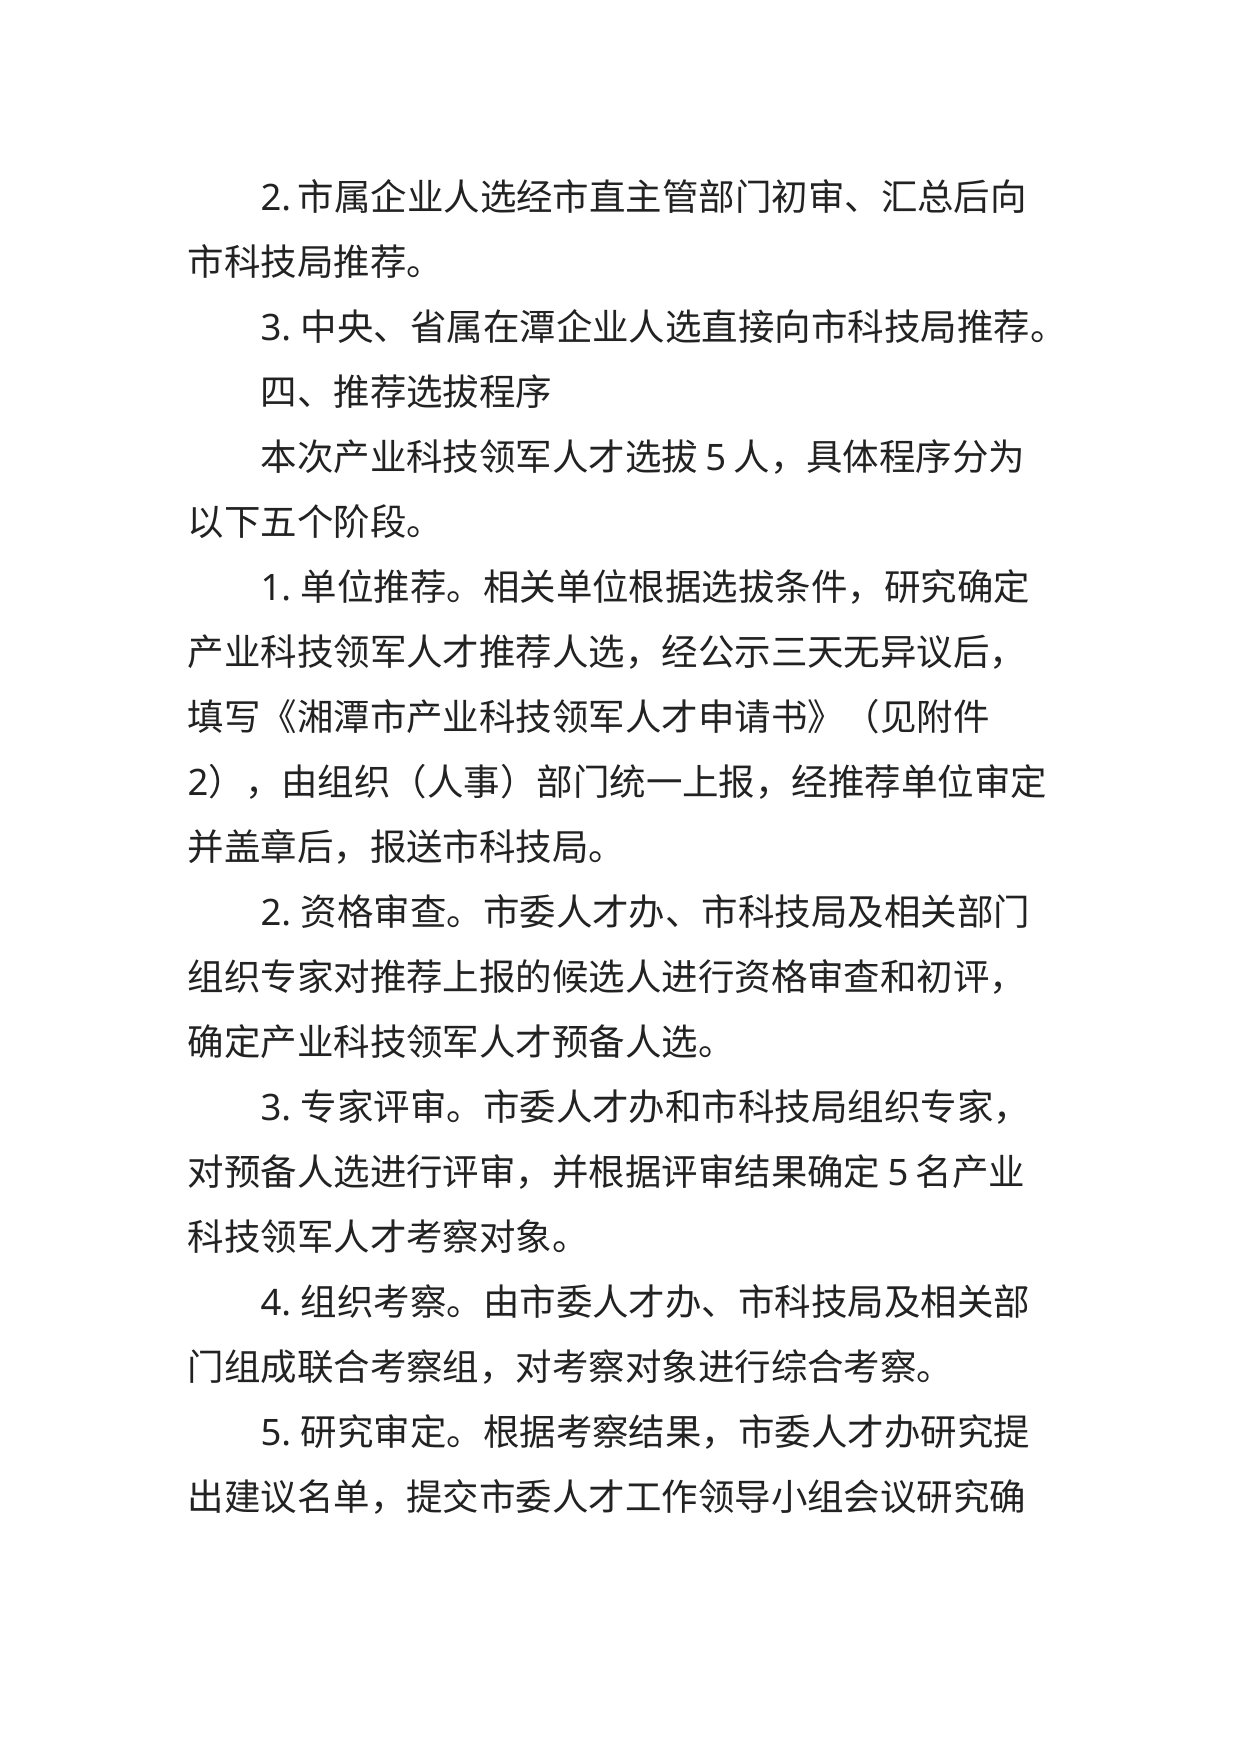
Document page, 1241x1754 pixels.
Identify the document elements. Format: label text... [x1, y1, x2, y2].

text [187, 1397, 1053, 1527]
text 市科技局推荐。 [187, 227, 1053, 292]
text 2. 资格审查。市委人才办、市科技局及相关部门组织专家对推荐上报的候选人进行资格审查和初评，确定产业科技领军人才预备人选。 [187, 877, 1053, 1072]
text 3. 中央、省属在潭企业人选直接向市科技局推荐。 [187, 292, 1053, 357]
text 4. 组织考察。由市委人才办、市科技局及相关部门组成联合考察组，对考察对象进行综合考察。 [187, 1267, 1053, 1397]
text 3. 专家评审。市委人才办和市科技局组织专家，对预备人选进行评审，并根据评审结果确定5名产业科技领军人才考察对象。 [187, 1072, 1053, 1267]
text 1. 单位推荐。相关单位根据选拔条件，研究确定产业科技领军人才推荐人选，经公示三天无异议后，填写《湘潭市产业科技领军人才申请书》（见附件2），由组织（人事）部门统一上报，经推荐单位审定并盖章后，报送市科技局。 [187, 552, 1053, 877]
text 四、推荐选拔程序 [187, 357, 1053, 422]
text 2. 市属企业人选经市直主管部门初审、汇总后向 [187, 162, 1053, 227]
text 本次产业科技领军人才选拔5人，具体程序分为以下五个阶段。 [187, 422, 1053, 552]
